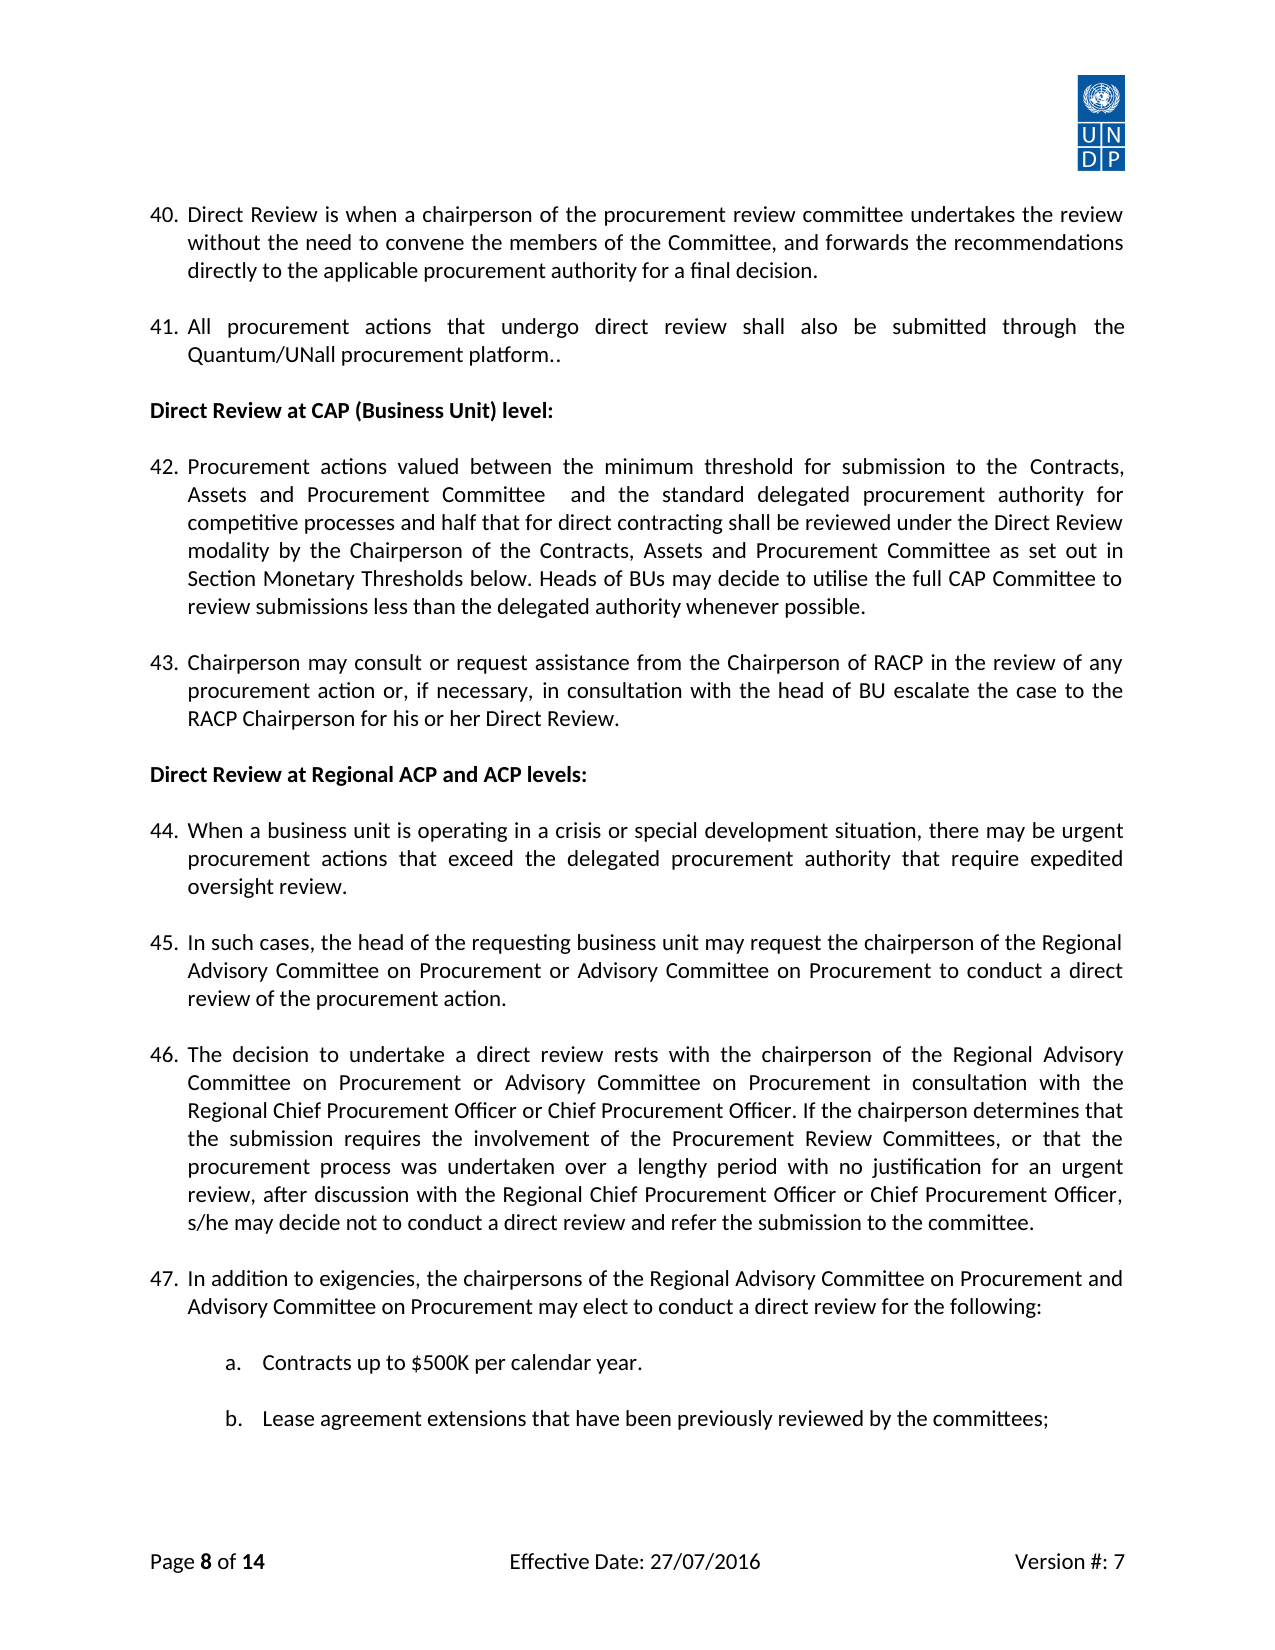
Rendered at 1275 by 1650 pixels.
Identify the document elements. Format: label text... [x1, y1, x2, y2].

list Direct Review is when a chairperson of the procurement review committee undertakes the review without the need to convene the members of the Committee, and forwards the recommendations directly to the applicable procurement authority for a final decision. [150, 200, 1125, 284]
list All procurement actions that undergo direct review shall also be submitted through the Quantum/UNall procurement platform.. [150, 312, 1125, 368]
list Contracts up to $500K per calendar year. [225, 1348, 1125, 1377]
list Chairperson may consult or request assistance from the Chairperson of RACP in the review of any procurement action or, if necessary, in consultation with the head of BU escalate the case to the RACP Chairperson for his or her Direct Review. [150, 648, 1125, 732]
picture [1076, 75, 1125, 172]
list The decision to undertake a direct review rests with the chairperson of the Regional Advisory Committee on Procurement or Advisory Committee on Procurement in consultation with the Regional Chief Procurement Officer or Chief Procurement Officer. If the chairperson determines that the submission requires the involvement of the Procurement Review Committees, or that the procurement process was undertaken over a lengthy period with no justification for an urgent review, after discussion with the Regional Chief Procurement Officer or Chief Procurement Officer, s/he may decide not to conduct a direct review and refer the submission to the committee. [150, 1040, 1125, 1236]
list In such cases, the head of the requesting business unit may request the chairperson of the Regional Advisory Committee on Procurement or Advisory Committee on Procurement to conduct a direct review of the procurement action. [150, 928, 1125, 1012]
list In addition to exigencies, the chairpersons of the Regional Advisory Committee on Procurement and Advisory Committee on Procurement may elect to conduct a direct review for the following: [150, 1264, 1125, 1321]
text Direct Review at CAP (Business Unit) level: [150, 396, 1125, 424]
list Lease agreement extensions that have been previously reviewed by the committees; [225, 1404, 1125, 1433]
list When a business unit is operating in a crisis or special development situation, there may be urgent procurement actions that exceed the delegated procurement authority that require expedited oversight review. [150, 816, 1125, 900]
text Direct Review at Regional ACP and ACP levels: [150, 760, 1125, 788]
list Procurement actions valued between the minimum threshold for submission to the Contracts, Assets and Procurement Committee and the standard delegated procurement authority for competitive processes and half that for direct contracting shall be reviewed under the Direct Review modality by the Chairperson of the Contracts, Assets and Procurement Committee as set out in Section Monetary Thresholds below. Heads of BUs may decide to utilise the full CAP Committee to review submissions less than the delegated authority whenever possible. [150, 452, 1125, 620]
